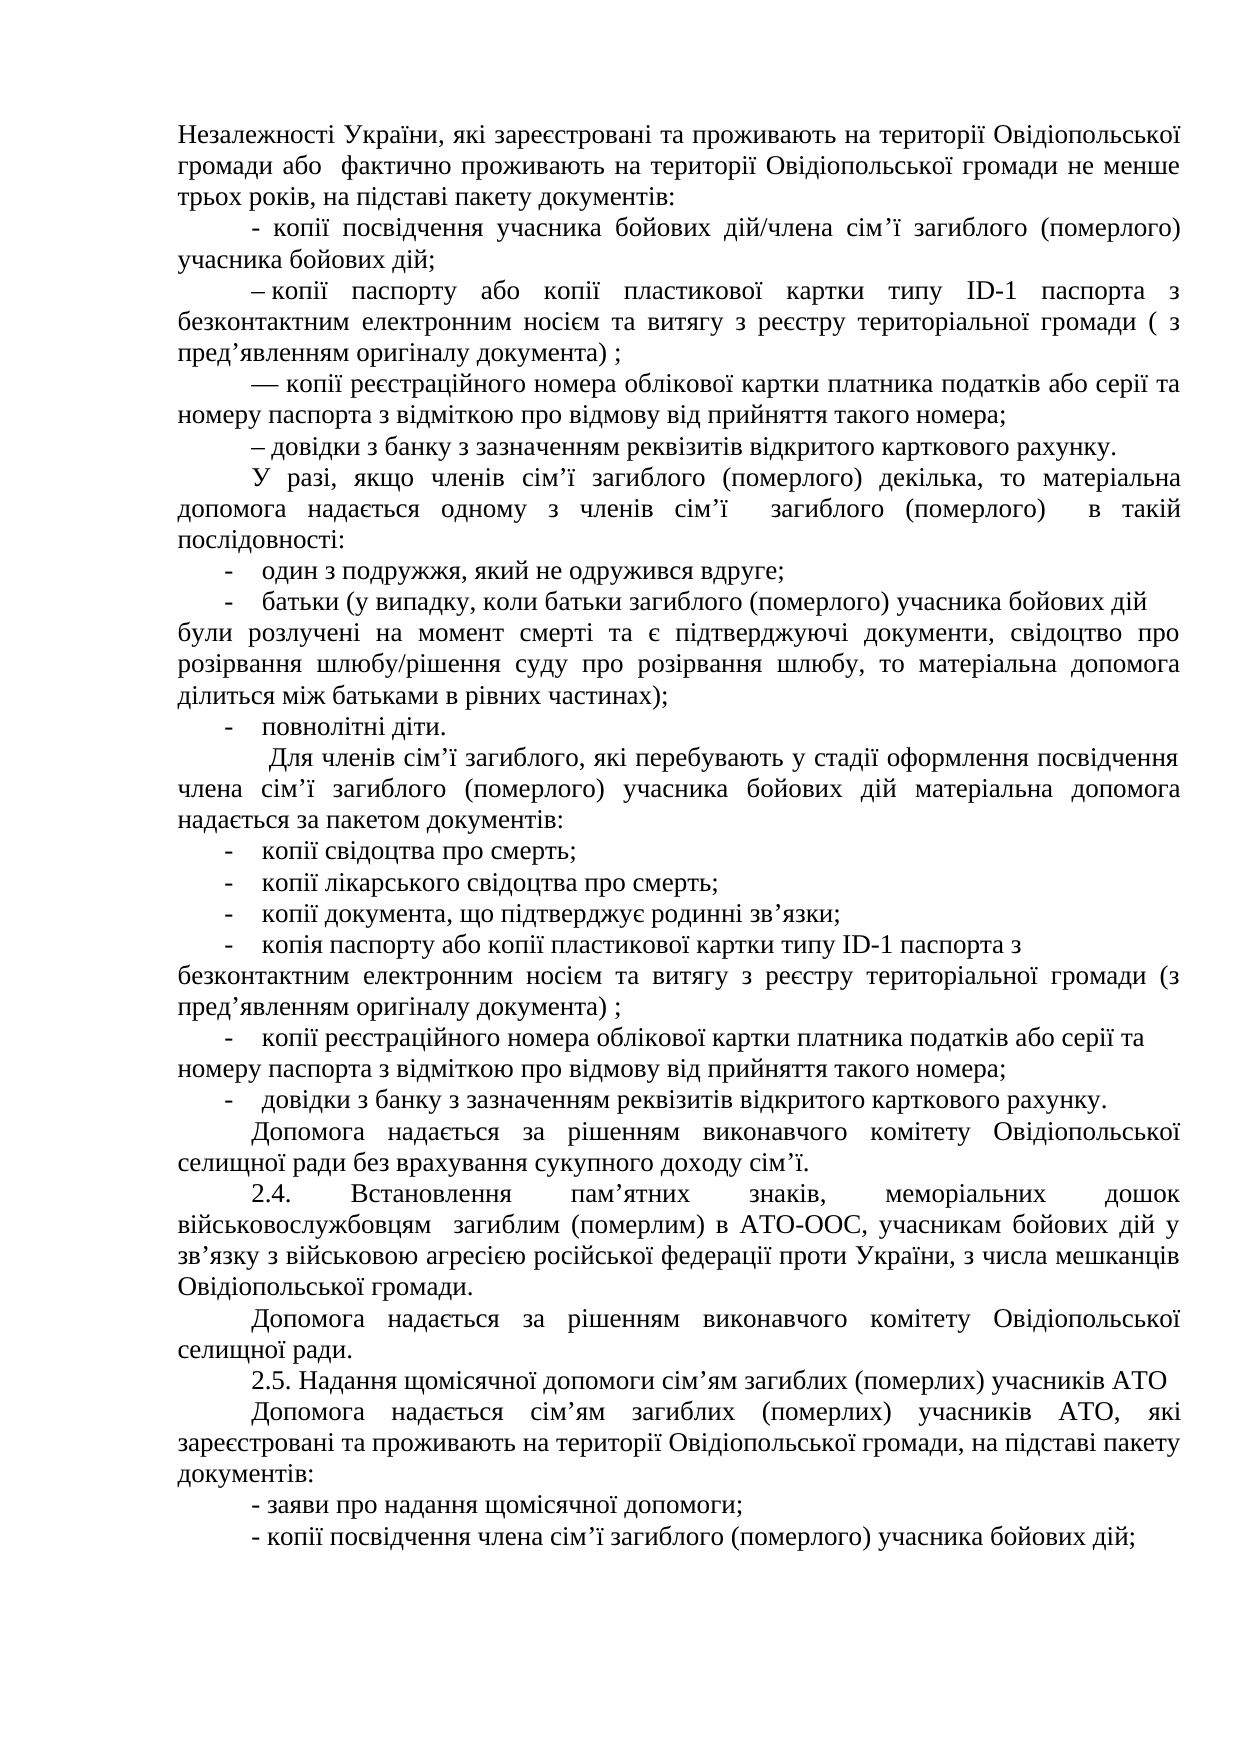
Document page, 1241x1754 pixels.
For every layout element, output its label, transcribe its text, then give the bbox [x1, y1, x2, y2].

list копії реєстраційного номера облікової картки платника податків або серії та [224, 1021, 1181, 1052]
text - копії посвідчення члена сім’ї загиблого (померлого) учасника бойових дій; [177, 1520, 1181, 1551]
text — копії реєстраційного номера облікової картки платника податків або серії та номеру паспорта з відміткою про відмову від прийняття такого номера; [177, 367, 1181, 429]
list копії свідоцтва про смерть; [224, 834, 1181, 866]
text Для членів сім’ї загиблого, які перебувають у стадії оформлення посвідчення члена сім’ї загиблого (померлого) учасника бойових дій матеріальна допомога надається за пакетом документів: [177, 741, 1181, 834]
list копії документа, що підтверджує родинні зв’язки; [224, 897, 1181, 928]
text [177, 118, 1181, 212]
text 2.5. Надання щомісячної допомоги сім’ям загиблих (померлих) учасників АТО [177, 1364, 1181, 1395]
list копія паспорту або копії пластикової картки типу ID-1 паспорта з [224, 928, 1181, 959]
text Допомога надається за рішенням виконавчого комітету Овідіопольської селищної ради без врахування сукупного доходу сім’ї. [177, 1115, 1181, 1177]
text номеру паспорта з відміткою про відмову від прийняття такого номера; [177, 1052, 1181, 1084]
list один з подружжя, який не одружився вдруге; [224, 554, 1181, 585]
text Допомога надається сім’ям загиблих (померлих) учасників АТО, які зареєстровані та проживають на території Овідіопольської громади, на підставі пакету документів: [177, 1395, 1181, 1488]
text У разі, якщо членів сім’ї загиблого (померлого) декілька, то матеріальна допомога надається одному з членів сім’ї загиблого (померлого) в такій послідовності: [177, 461, 1181, 554]
list копії лікарського свідоцтва про смерть; [224, 866, 1181, 897]
text 2.4. Встановлення пам’ятних знаків, меморіальних дошок військовослужбовцям загиблим (померлим) в АТО-ООС, учасникам бойових дій у зв’язку з військовою агресією російської федерації проти України, з числа мешканців Овідіопольської громади. [177, 1177, 1181, 1302]
list довідки з банку з зазначенням реквізитів відкритого карткового рахунку. [224, 1084, 1181, 1115]
text були розлучені на момент смерті та є підтверджуючі документи, свідоцтво про розірвання шлюбу/рішення суду про розірвання шлюбу, то матеріальна допомога ділиться між батьками в рівних частинах); [177, 616, 1181, 710]
text - копії посвідчення учасника бойових дій/члена сім’ї загиблого (померлого) учасника бойових дій; [177, 212, 1181, 274]
text – копії паспорту або копії пластикової картки типу ID-1 паспорта з безконтактним електронним носієм та витягу з реєстру територіальної громади ( з пред’явленням оригіналу документа) ; [177, 274, 1181, 367]
list батьки (у випадку, коли батьки загиблого (померлого) учасника бойових дій [224, 585, 1181, 616]
text - заяви про надання щомісячної допомоги; [177, 1488, 1181, 1520]
list повнолітні діти. [224, 710, 1181, 741]
text – довідки з банку з зазначенням реквізитів відкритого карткового рахунку. [177, 429, 1181, 461]
text Допомога надається за рішенням виконавчого комітету Овідіопольської селищної ради. [177, 1302, 1181, 1364]
text безконтактним електронним носієм та витягу з реєстру територіальної громади (з пред’явленням оригіналу документа) ; [177, 959, 1181, 1021]
